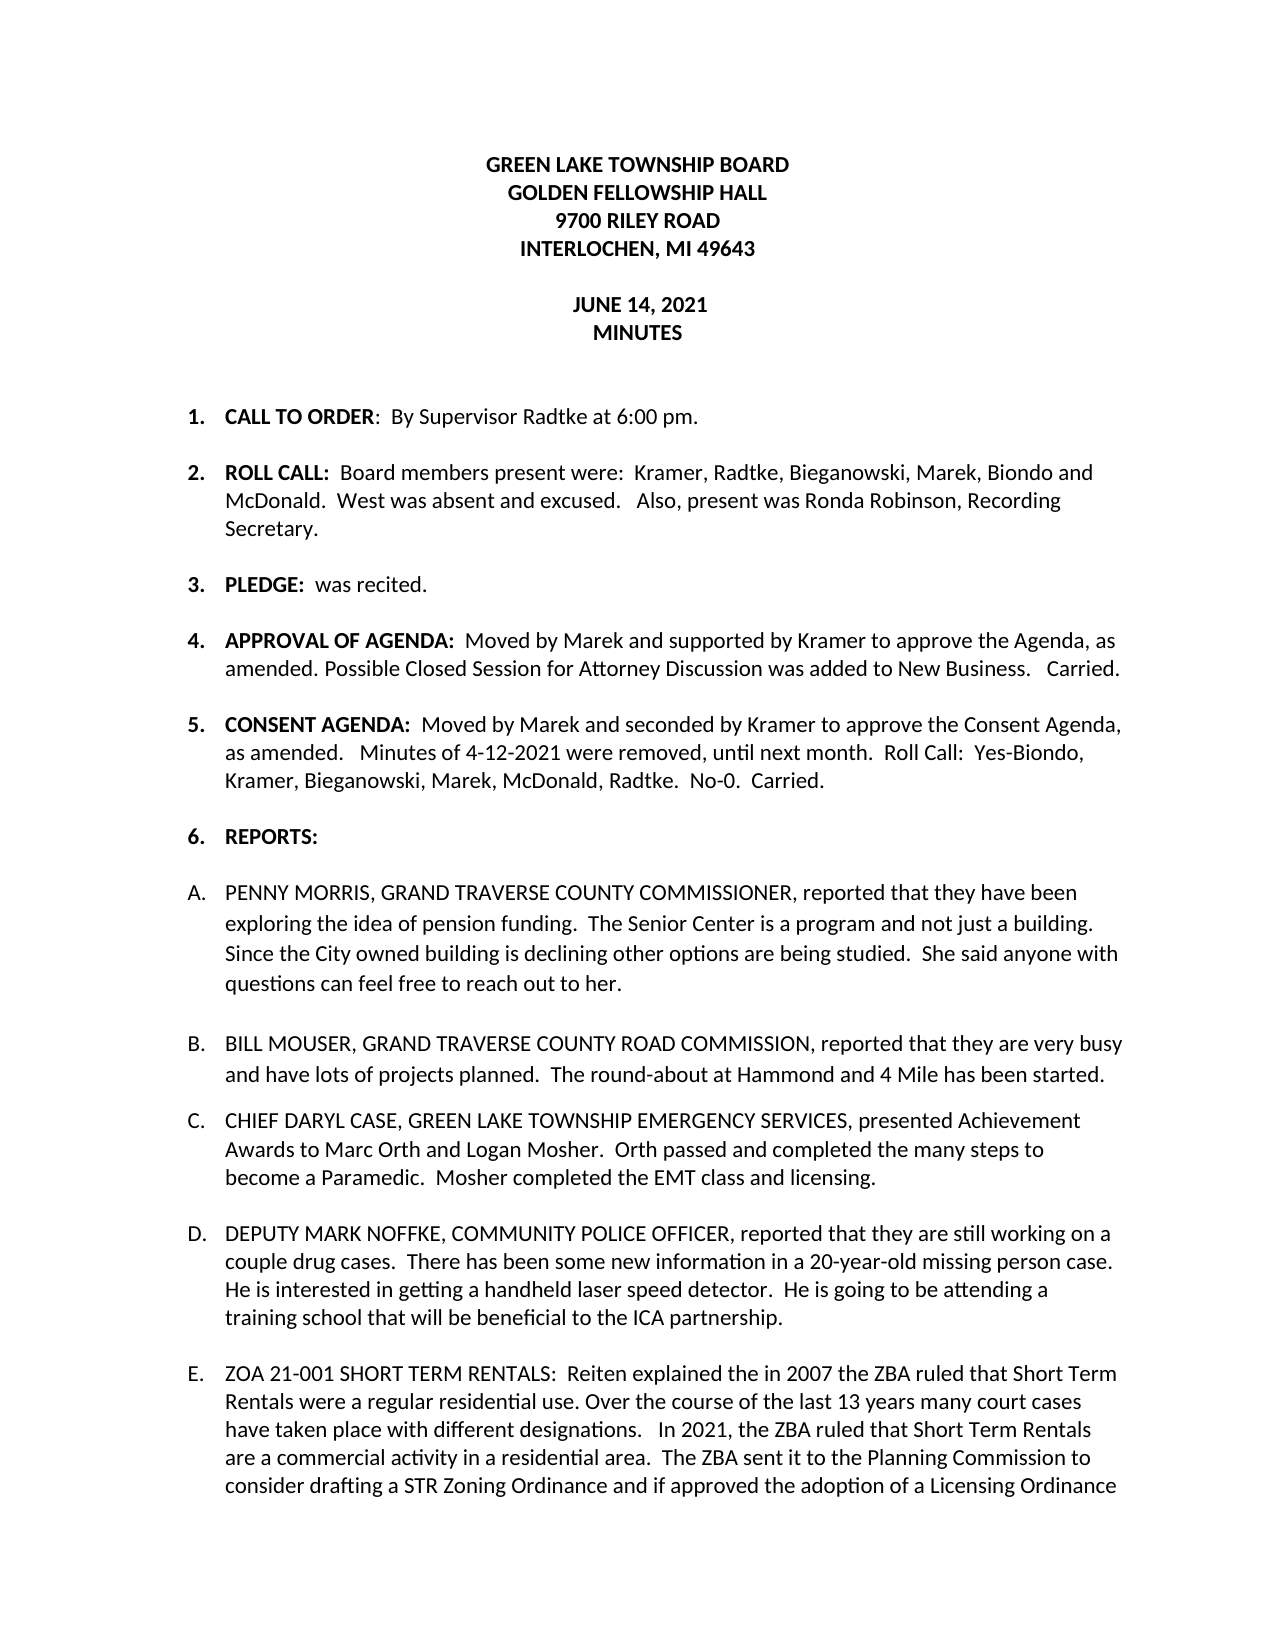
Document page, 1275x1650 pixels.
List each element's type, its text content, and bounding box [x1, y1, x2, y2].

list ROLL CALL: Board members present were: Kramer, Radtke, Bieganowski, Marek, Biondo and McDonald. West was absent and excused. Also, present was Ronda Robinson, Recording Secretary. [187, 458, 1125, 542]
text INTERLOCHEN, MI 49643 [150, 234, 1125, 262]
list CALL TO ORDER: By Supervisor Radtke at 6:00 pm. [187, 402, 1125, 430]
text MINUTES [150, 318, 1125, 346]
list DEPUTY MARK NOFFKE, COMMUNITY POLICE OFFICER, reported that they are still working on a couple drug cases. There has been some new information in a 20-year-old missing person case. He is interested in getting a handheld laser speed detector. He is going to be attending a training school that will be beneficial to the ICA partnership. [187, 1219, 1125, 1331]
list PENNY MORRIS, GRAND TRAVERSE COUNTY COMMISSIONER, reported that they have been exploring the idea of pension funding. The Senior Center is a program and not just a building. Since the City owned building is declining other options are being studied. She said anyone with questions can feel free to reach out to her. [187, 878, 1125, 997]
list BILL MOUSER, GRAND TRAVERSE COUNTY ROAD COMMISSION, reported that they are very busy and have lots of projects planned. The round-about at Hammond and 4 Mile has been started. [187, 1029, 1125, 1088]
text GOLDEN FELLOWSHIP HALL [150, 178, 1125, 206]
list APPROVAL OF AGENDA: Moved by Marek and supported by Kramer to approve the Agenda, as amended. Possible Closed Session for Attorney Discussion was added to New Business. Carried. [187, 626, 1125, 682]
text GREEN LAKE TOWNSHIP BOARD [150, 150, 1125, 178]
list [187, 1359, 1125, 1499]
list CONSENT AGENDA: Moved by Marek and seconded by Kramer to approve the Consent Agenda, as amended. Minutes of 4-12-2021 were removed, until next month. Roll Call: Yes-Biondo, Kramer, Bieganowski, Marek, McDonald, Radtke. No-0. Carried. [187, 710, 1125, 794]
list CHIEF DARYL CASE, GREEN LAKE TOWNSHIP EMERGENCY SERVICES, presented Achievement Awards to Marc Orth and Logan Mosher. Orth passed and completed the many steps to become a Paramedic. Mosher completed the EMT class and licensing. [187, 1107, 1125, 1191]
list PLEDGE: was recited. [187, 570, 1125, 598]
text 9700 RILEY ROAD [150, 206, 1125, 234]
list REPORTS: [187, 822, 1125, 851]
text JUNE 14, 2021 [150, 290, 1125, 318]
